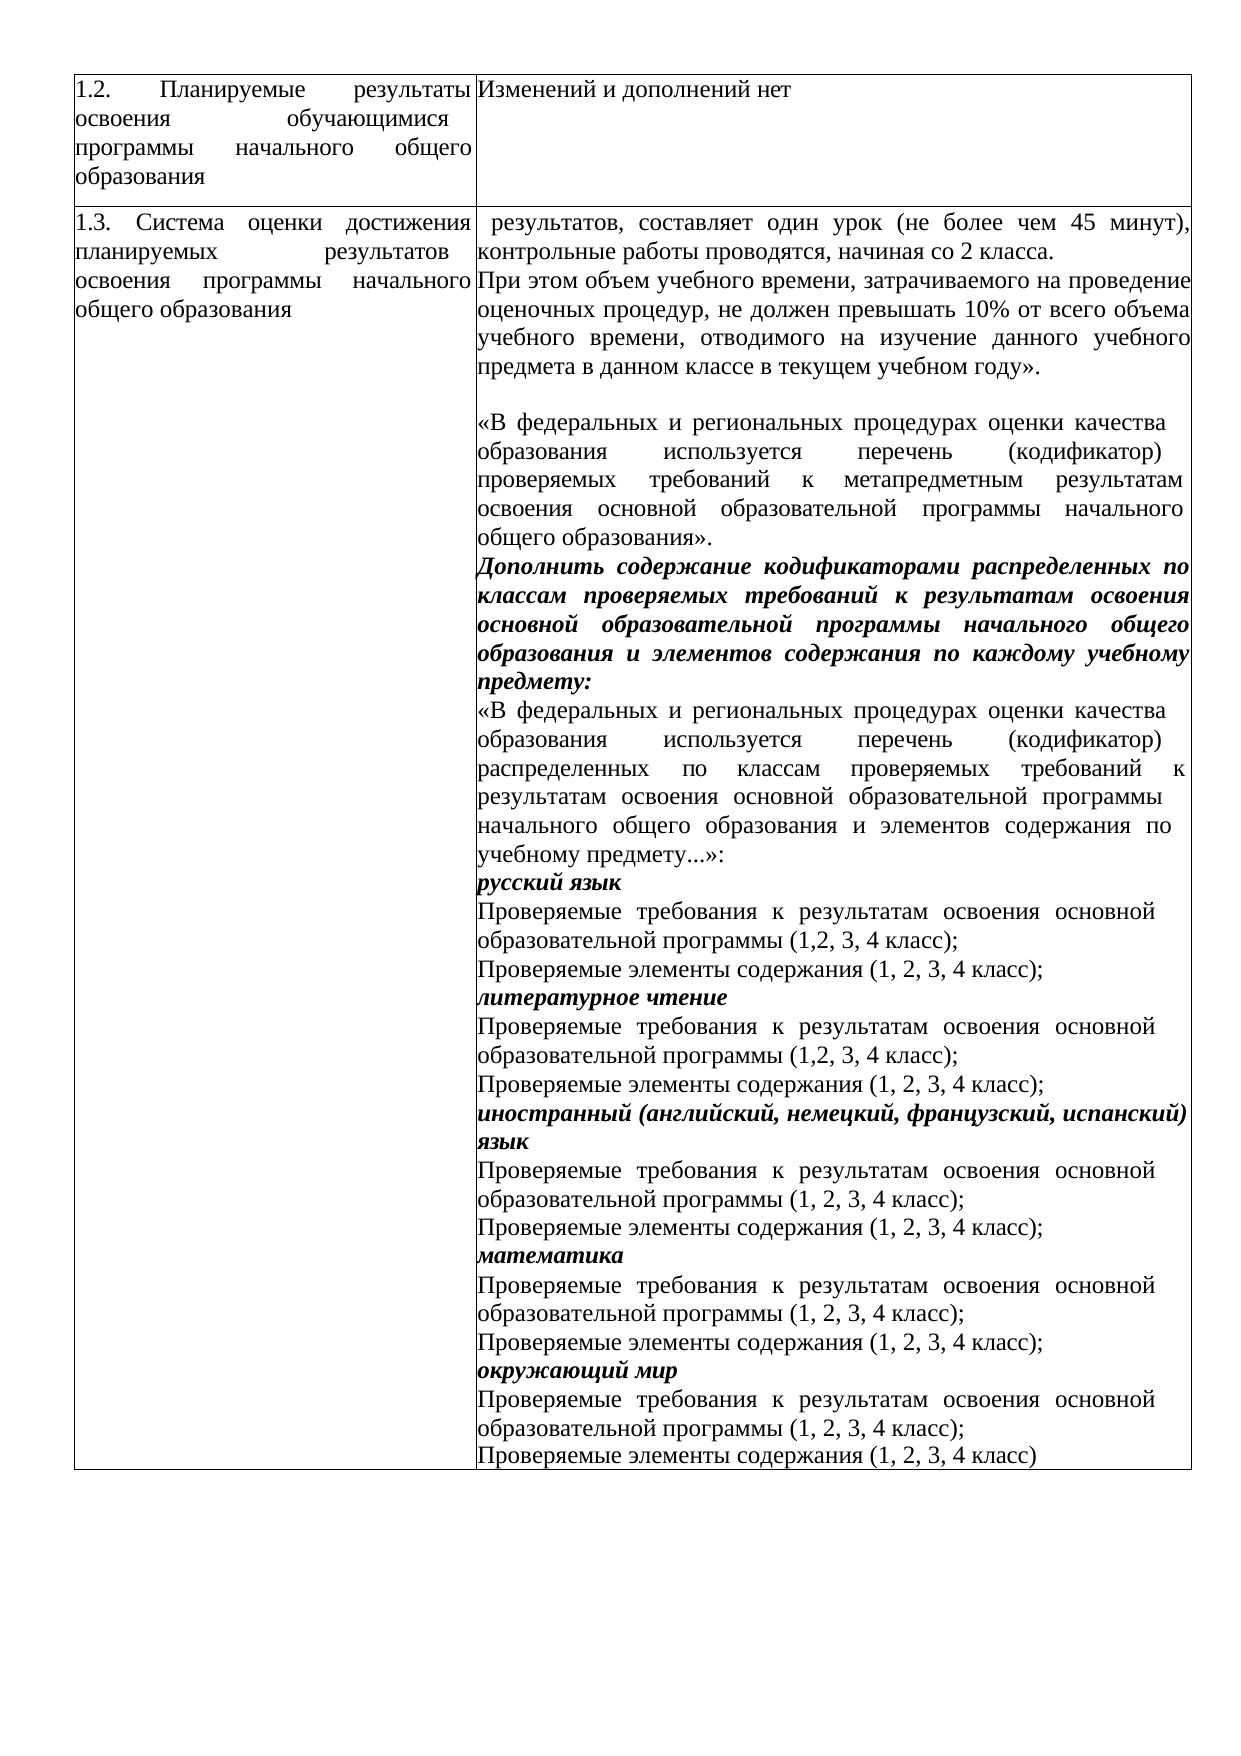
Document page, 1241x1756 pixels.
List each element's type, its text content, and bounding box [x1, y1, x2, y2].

table_cell 1.3. Система оценки достижения планируемых результатов освоения программы начального общего образования [75, 207, 476, 1469]
table_cell Изменений и дополнений нет [477, 75, 1191, 206]
table_cell 1.2. Планируемые результаты освоения обучающимися программы начального общего образования [75, 75, 476, 206]
table_cell результатов, составляет один урок (не более чем 45 минут), контрольные работы проводятся, начиная со 2 класса. При этом объем учебного времени, затрачиваемого на проведение оценочных процедур, не должен превышать 10% от всего объема учебного времени, отводимого на изучение данного учебного предмета в данном классе в текущем учебном году». «В федеральных и региональных процедурах оценки качества образования используется перечень (кодификатор) проверяемых требований к метапредметным результатам освоения основной образовательной программы начального общего образования». Дополнить содержание кодификаторами распределенных по классам проверяемых требований к результатам освоения основной образовательной программы начального общего образования и элементов содержания по каждому учебному предмету: «В федеральных и региональных процедурах оценки качества образования используется перечень (кодификатор) распределенных по классам проверяемых требований к результатам освоения основной образовательной программы начального общего образования и элементов содержания по учебному предмету...»: русский язык Проверяемые требования к результатам освоения основной образовательной программы (1,2, 3, 4 класс); Проверяемые элементы содержания (1, 2, 3, 4 класс); литературное чтение Проверяемые требования к результатам освоения основной образовательной программы (1,2, 3, 4 класс); Проверяемые элементы содержания (1, 2, 3, 4 класс); иностранный (английский, немецкий, французский, испанский) язык Проверяемые требования к результатам освоения основной образовательной программы (1, 2, 3, 4 класс); Проверяемые элементы содержания (1, 2, 3, 4 класс); математика Проверяемые требования к результатам освоения основной образовательной программы (1, 2, 3, 4 класс); Проверяемые элементы содержания (1, 2, 3, 4 класс); окружающий мир Проверяемые требования к результатам освоения основной образовательной программы (1, 2, 3, 4 класс); Проверяемые элементы содержания (1, 2, 3, 4 класс) [477, 207, 1191, 1469]
